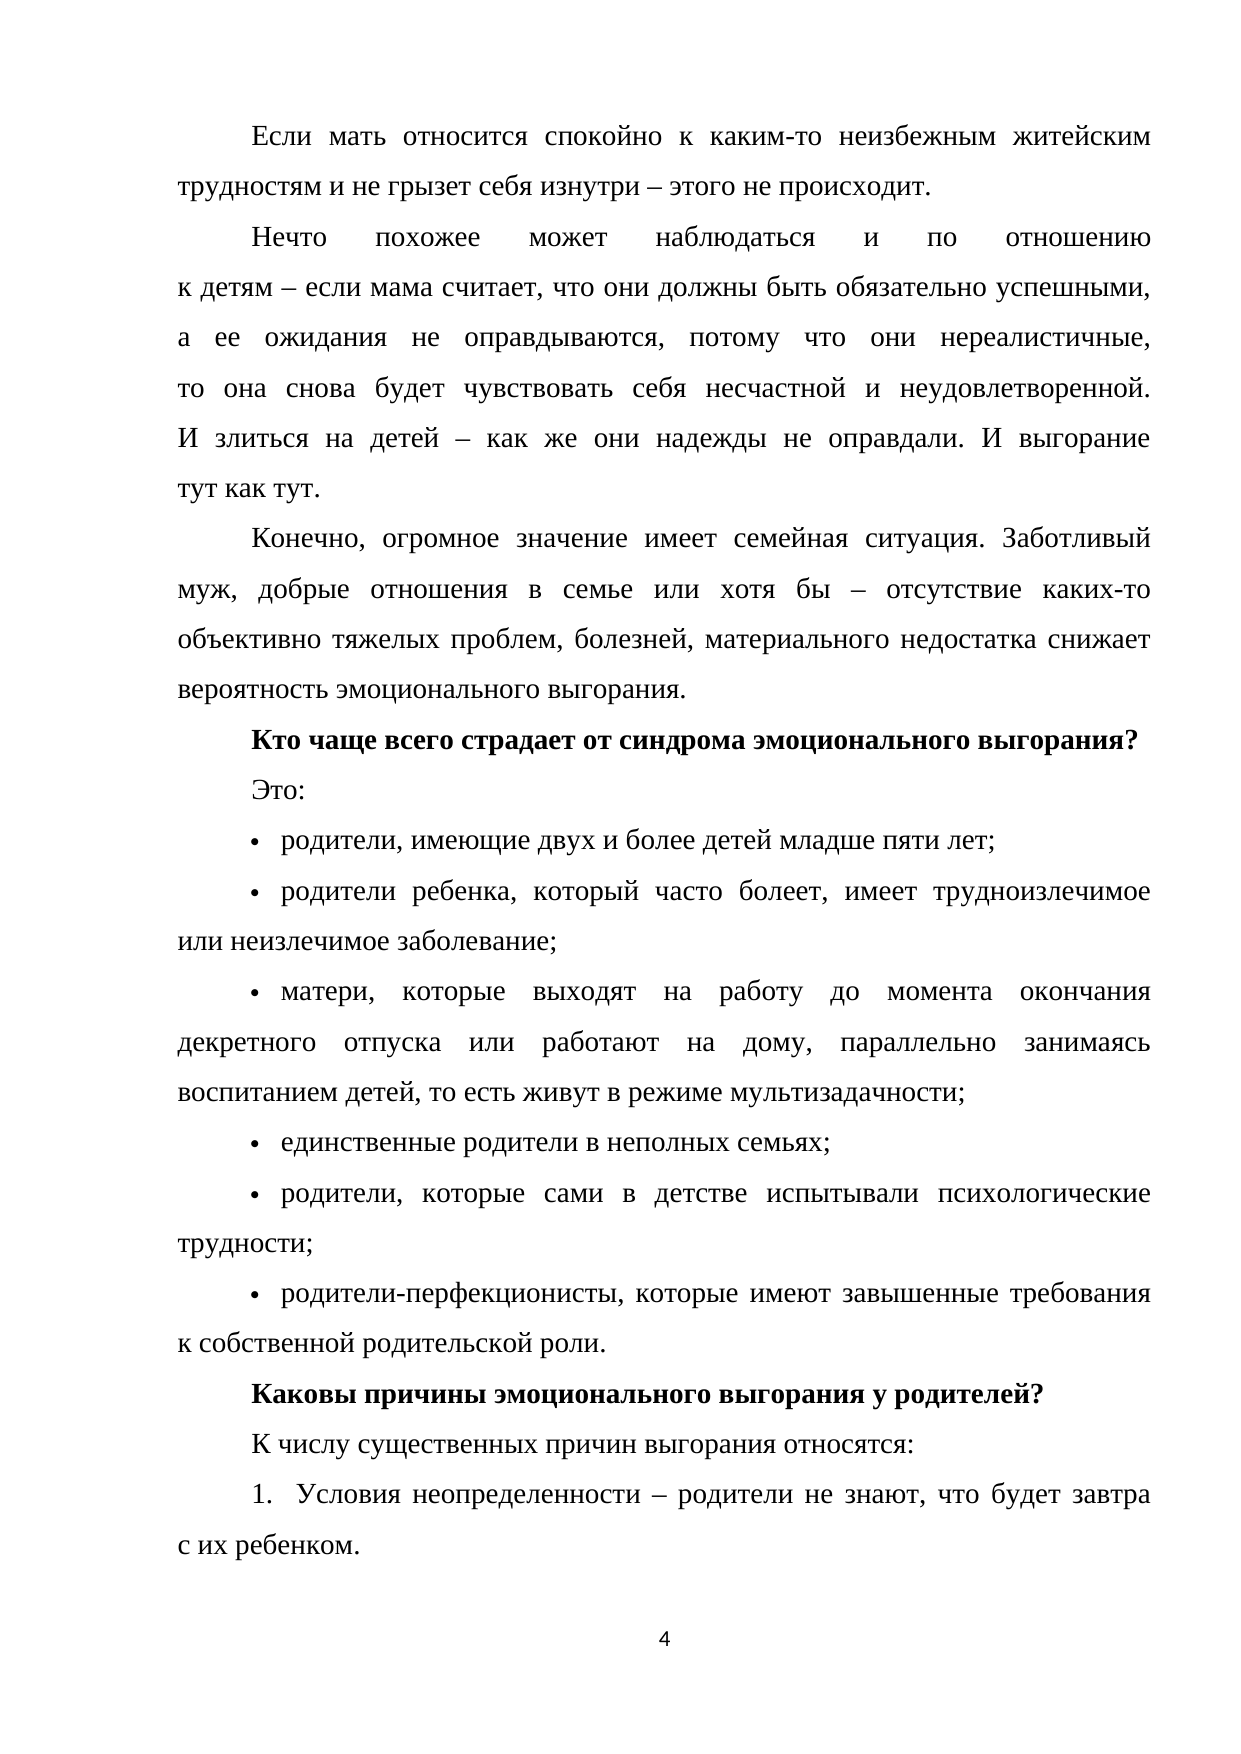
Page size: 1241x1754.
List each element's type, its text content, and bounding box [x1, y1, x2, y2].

text Если мать относится спокойно к каким-то неизбежным житейским трудностям и не грызет себя изнутри – этого не происходит. [177, 118, 1152, 202]
text Конечно, огромное значение имеет семейная ситуация. Заботливый муж, добрые отношения в семье или хотя бы – отсутствие каких-то объективно тяжелых проблем, болезней, материального недостатка снижает вероятность эмоционального выгорания. [177, 521, 1152, 705]
list Условия неопределенности – родители не знают, что будет завтра с их ребенком. [177, 1477, 1152, 1560]
text К числу существенных причин выгорания относятся: [177, 1426, 1152, 1460]
list родители-перфекционисты, которые имеют завышенные требования к собственной родительской роли. [177, 1275, 1152, 1359]
list единственные родители в неполных семьях; [177, 1124, 1152, 1158]
text Каковы причины эмоционального выгорания у родителей? [177, 1376, 1152, 1409]
text Нечто похожее может наблюдаться и по отношению к детям – если мама считает, что они должны быть обязательно успешными, а ее ожидания не оправдываются, потому что они нереалистичные, то она снова будет чувствовать себя несчастной и неудовлетворенной. И злиться на детей – как же они надежды не оправдали. И выгорание тут как тут. [177, 219, 1152, 504]
text Кто чаще всего страдает от синдрома эмоционального выгорания? [177, 722, 1152, 755]
list родители, которые сами в детстве испытывали психологические трудности; [177, 1175, 1152, 1258]
text Это: [177, 772, 1152, 806]
list родители, имеющие двух и более детей младше пяти лет; [177, 822, 1152, 856]
list родители ребенка, который часто болеет, имеет трудноизлечимое или неизлечимое заболевание; [177, 873, 1152, 957]
list матери, которые выходят на работу до момента окончания декретного отпуска или работают на дому, параллельно занимаясь воспитанием детей, то есть живут в режиме мультизадачности; [177, 973, 1152, 1108]
